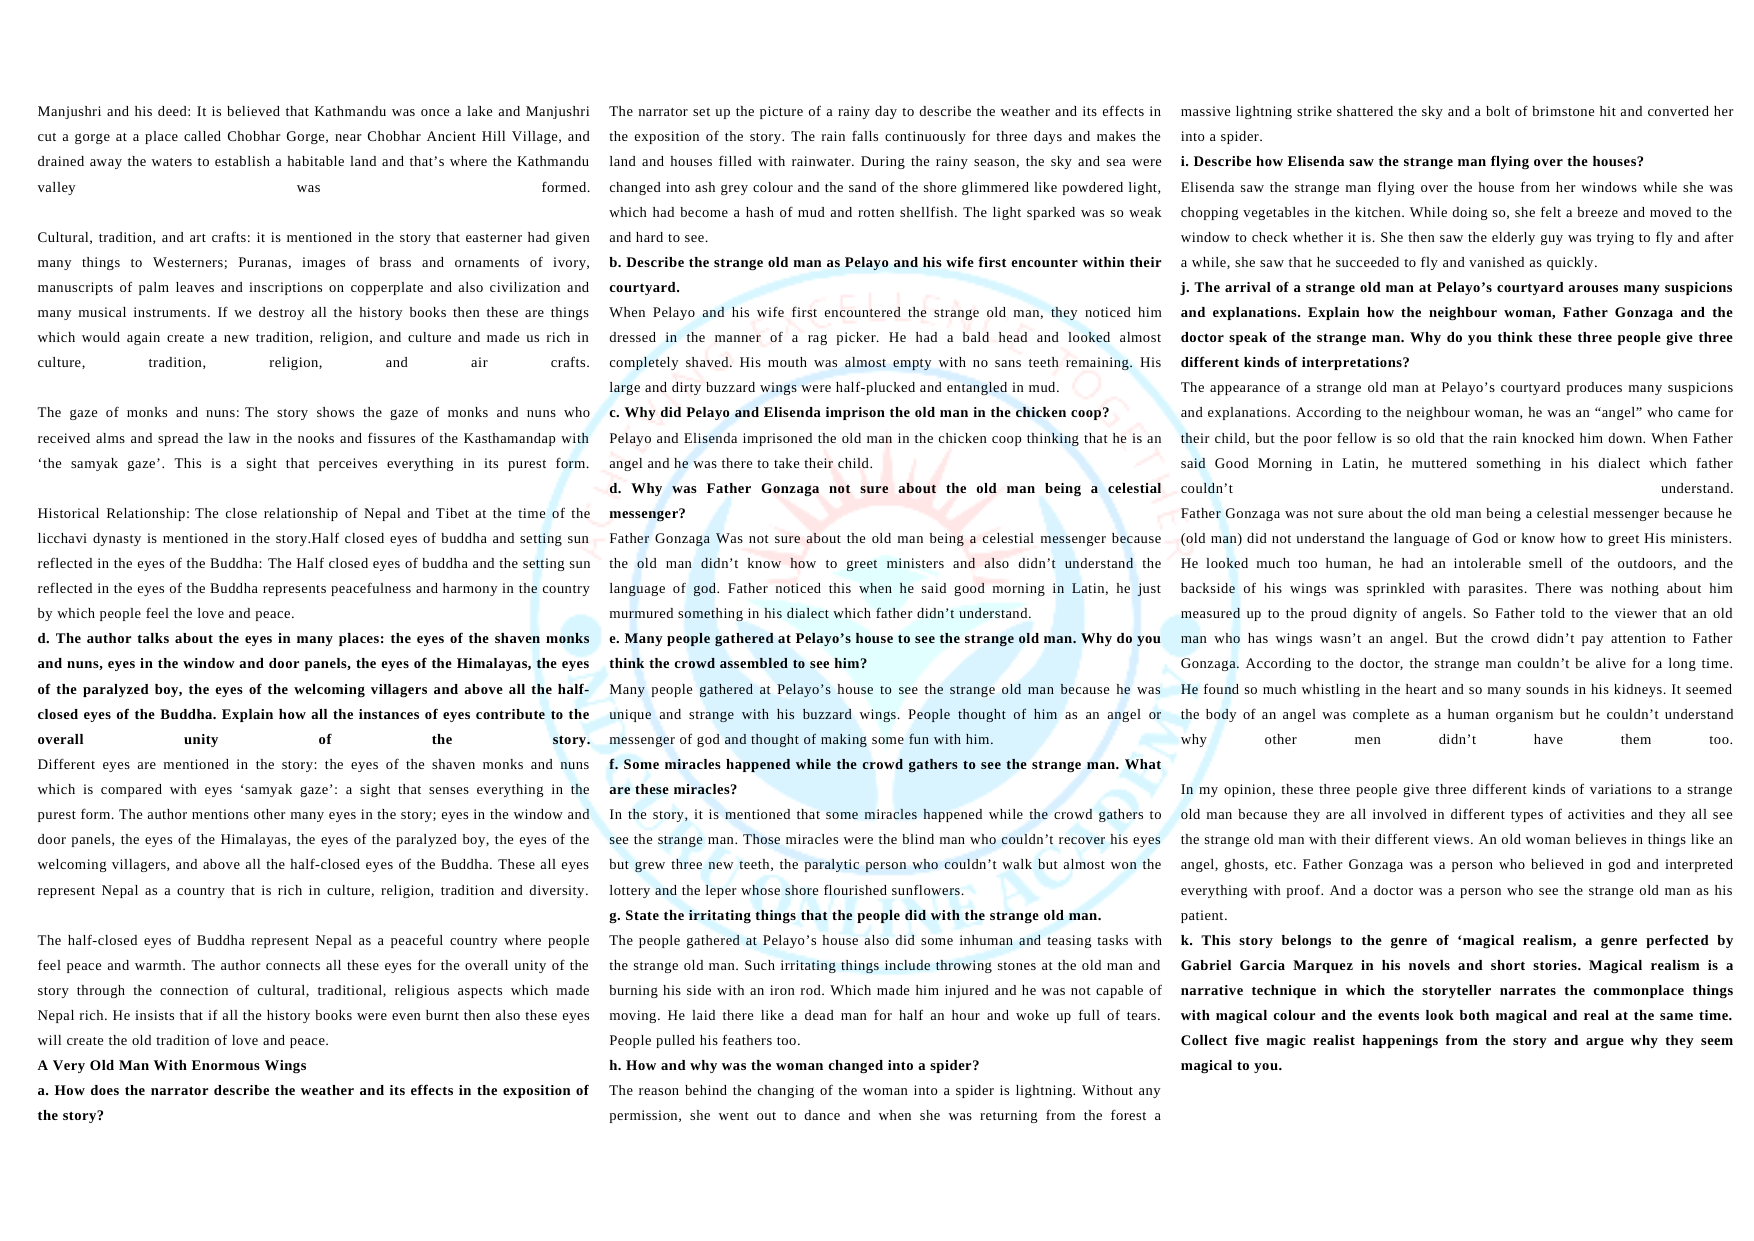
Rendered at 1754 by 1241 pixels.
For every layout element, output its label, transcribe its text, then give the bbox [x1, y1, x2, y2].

text a. How does the narrator describe the weather and its effects in the exposition of the story? [37, 1082, 591, 1124]
text i. Describe how Elisenda saw the strange man flying over the houses? [1181, 153, 1734, 170]
text e. Many people gathered at Pelayo’s house to see the strange old man. Why do you think the crowd assembled to see him? [609, 630, 1163, 672]
text Father Gonzaga Was not sure about the old man being a celestial messenger because the old man didn’t know how to greet ministers and also didn’t understand the language of god. Father noticed this when he said good morning in Latin, he just murmured something in his dialect which father didn’t understand. [609, 530, 1163, 622]
text The reason behind the changing of the woman into a spider is lightning. Without any permission, she went out to dance and when she was returning from the forest a massive lightning strike shattered the sky and a bolt of brimstone hit and converted her into a spider. [1181, 103, 1734, 145]
text The people gathered at Pelayo’s house also did some inhuman and teasing tasks with the strange old man. Such irritating things include throwing stones at the old man and burning his side with an iron rod. Which made him injured and he was not capable of moving. He laid there like a dead man for half an hour and woke up full of tears. People pulled his feathers too. [609, 931, 1163, 1049]
text c. Why did Pelayo and Elisenda imprison the old man in the chicken coop? [609, 404, 1163, 421]
text The reason behind the changing of the woman into a spider is lightning. Without any permission, she went out to dance and when she was returning from the forest a massive lightning strike shattered the sky and a bolt of brimstone hit and converted her into a spider. [609, 1082, 1163, 1124]
text b. Describe the strange old man as Pelayo and his wife first encounter within their courtyard. [609, 254, 1163, 296]
text k. This story belongs to the genre of ‘magical realism, a genre perfected by Gabriel Garcia Marquez in his novels and short stories. Magical realism is a narrative technique in which the storyteller narrates the commonplace things with magical colour and the events look both magical and real at the same time. Collect five magic realist happenings from the story and argue why they seem magical to you. [1181, 931, 1734, 1074]
text d. Why was Father Gonzaga not sure about the old man being a celestial messenger? [609, 479, 1163, 521]
text d. The author talks about the eyes in many places: the eyes of the shaven monks and nuns, eyes in the window and door panels, the eyes of the Himalayas, the eyes of the paralyzed boy, the eyes of the welcoming villagers and above all the half-closed eyes of the Buddha. Explain how all the instances of eyes contribute to the overall unity of the story. Different eyes are mentioned in the story: the eyes of the shaven monks and nuns which is compared with eyes ‘samyak gaze’: a sight that senses everything in the purest form. The author mentions other many eyes in the story; eyes in the window and door panels, the eyes of the Himalayas, the eyes of the paralyzed boy, the eyes of the welcoming villagers, and above all the half-closed eyes of the Buddha. These all eyes represent Nepal as a country that is rich in culture, religion, tradition and diversity. The half-closed eyes of Buddha represent Nepal as a peaceful country where people feel peace and warmth. The author connects all these eyes for the overall unity of the story through the connection of cultural, traditional, religious aspects which made Nepal rich. He insists that if all the history books were even burnt then also these eyes will create the old tradition of love and peace. [37, 630, 591, 1049]
text When Pelayo and his wife first encountered the strange old man, they noticed him dressed in the manner of a rag picker. He had a bald head and looked almost completely shaved. His mouth was almost empty with no sans teeth remaining. His large and dirty buzzard wings were half-plucked and entangled in mud. [609, 304, 1163, 396]
text h. How and why was the woman changed into a spider? [609, 1057, 1163, 1074]
text j. The arrival of a strange old man at Pelayo’s courtyard arouses many suspicions and explanations. Explain how the neighbour woman, Father Gonzaga and the doctor speak of the strange man. Why do you think these three people give three different kinds of interpretations? [1181, 279, 1734, 371]
text g. State the irritating things that the people did with the strange old man. [609, 906, 1163, 923]
text f. Some miracles happened while the crowd gathers to see the strange man. What are these miracles? [609, 756, 1163, 798]
text A Very Old Man With Enormous Wings [37, 1057, 591, 1074]
text Elisenda saw the strange man flying over the house from her windows while she was chopping vegetables in the kitchen. While doing so, she felt a breeze and moved to the window to check whether it is. She then saw the elderly guy was trying to fly and after a while, she saw that he succeeded to fly and vanished as quickly. [1181, 178, 1734, 270]
text In the story, it is mentioned that some miracles happened while the crowd gathers to see the strange man. Those miracles were the blind man who couldn’t recover his eyes but grew three new teeth, the paralytic person who couldn’t walk but almost won the lottery and the leper whose shore flourished sunflowers. [609, 806, 1163, 898]
text Many people gathered at Pelayo’s house to see the strange old man because he was unique and strange with his buzzard wings. People thought of him as an angel or messenger of god and thought of making some fun with him. [609, 680, 1163, 747]
text Pelayo and Elisenda imprisoned the old man in the chicken coop thinking that he is an angel and he was there to take their child. [609, 429, 1163, 471]
text The appearance of a strange old man at Pelayo’s courtyard produces many suspicions and explanations. According to the neighbour woman, he was an “angel” who came for their child, but the poor fellow is so old that the rain knocked him down. When Father said Good Morning in Latin, he muttered something in his dialect which father couldn’t understand. Father Gonzaga was not sure about the old man being a celestial messenger because he (old man) did not understand the language of God or know how to greet His ministers. He looked much too human, he had an intolerable smell of the outdoors, and the backside of his wings was sprinkled with parasites. There was nothing about him measured up to the proud dignity of angels. So Father told to the viewer that an old man who has wings wasn’t an angel. But the crowd didn’t pay attention to Father Gonzaga. According to the doctor, the strange man couldn’t be alive for a long time. He found so much whistling in the heart and so many sounds in his kidneys. It seemed the body of an angel was complete as a human organism but he couldn’t understand why other men didn’t have them too. In my opinion, these three people give three different kinds of variations to a strange old man because they are all involved in different types of activities and they all see the strange old man with their different views. An old woman believes in things like an angel, ghosts, etc. Father Gonzaga was a person who believed in god and interpreted everything with proof. And a doctor was a person who see the strange old man as his patient. [1181, 379, 1734, 923]
text The narrator set up the picture of a rainy day to describe the weather and its effects in the exposition of the story. The rain falls continuously for three days and makes the land and houses filled with rainwater. During the rainy season, the sky and sea were changed into ash grey colour and the sand of the shore glimmered like powdered light, which had become a hash of mud and rotten shellfish. The light sparked was so weak and hard to see. [609, 103, 1163, 245]
